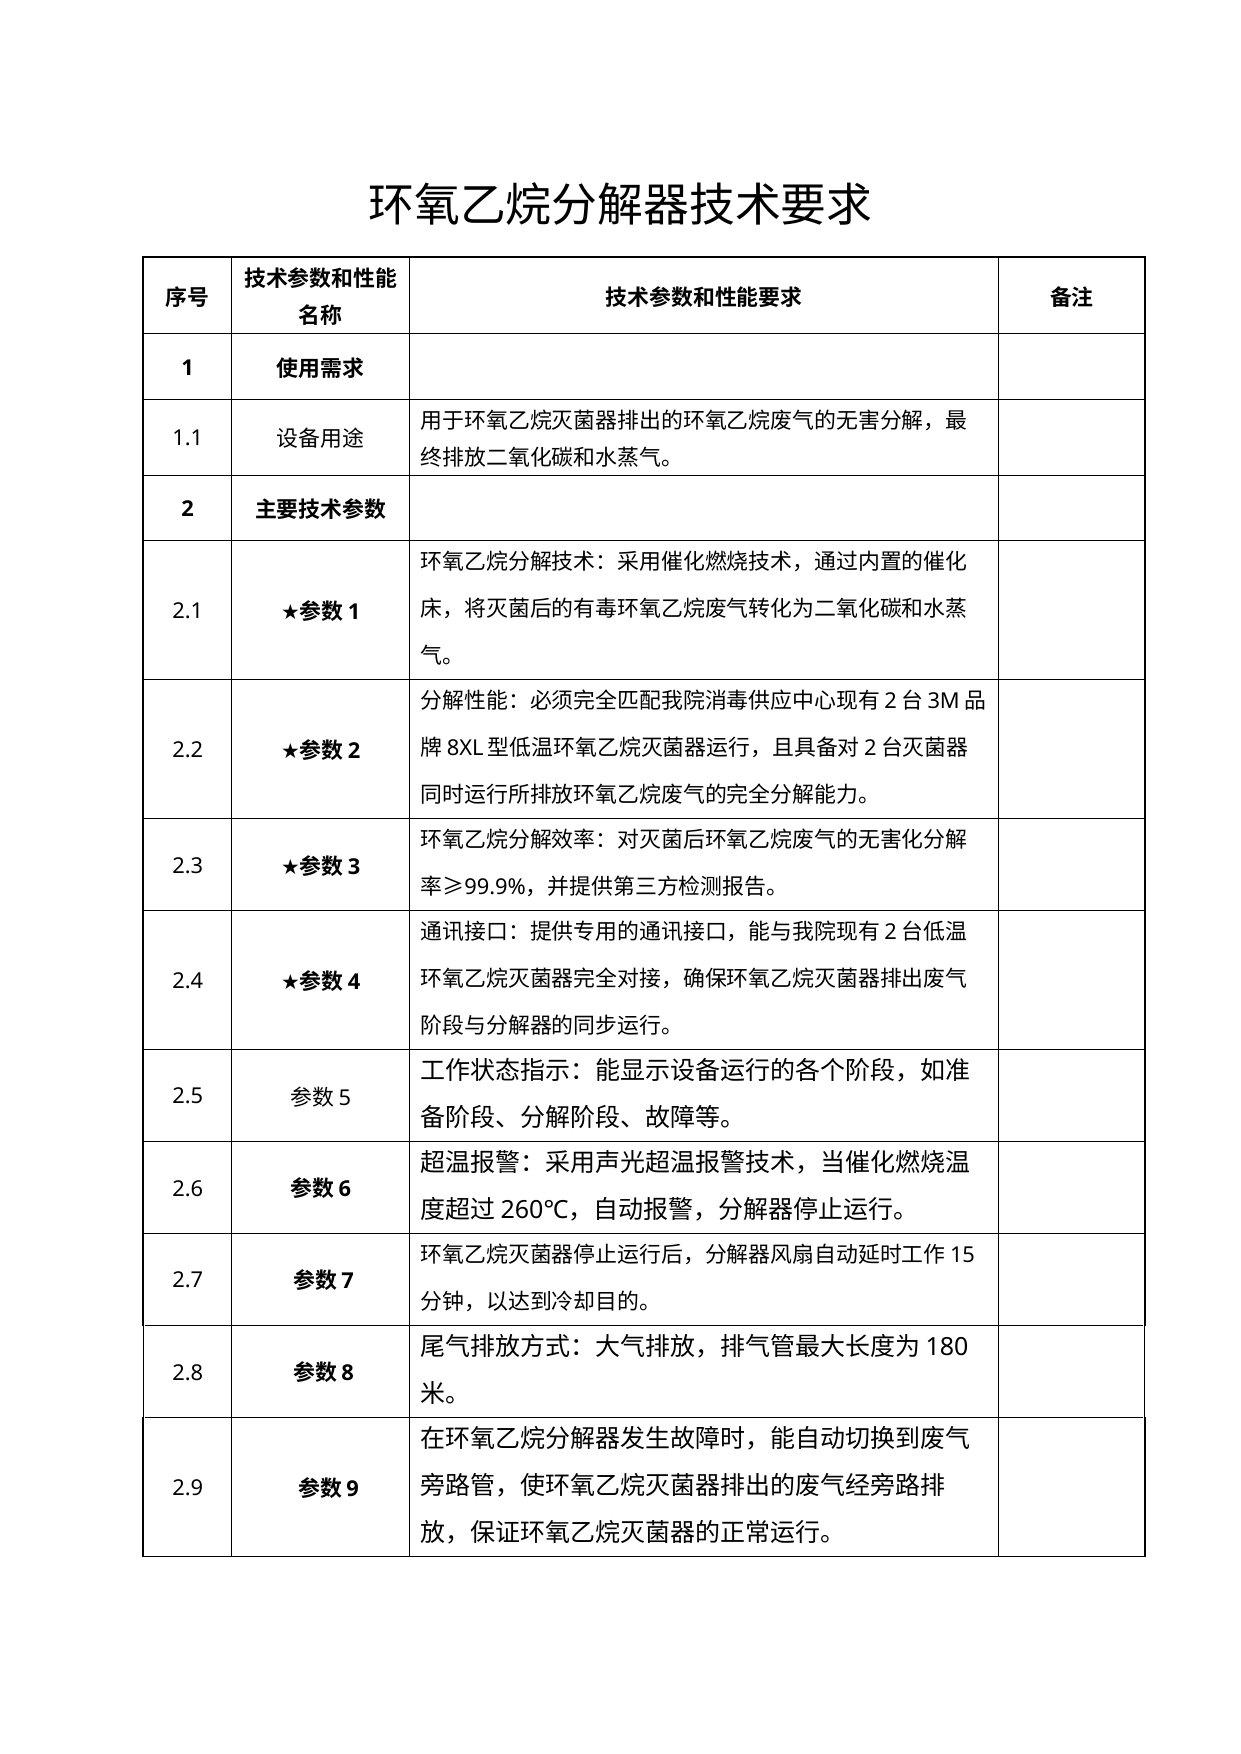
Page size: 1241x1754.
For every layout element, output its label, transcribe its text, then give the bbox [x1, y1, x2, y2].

table_cell 参数6 [232, 1142, 409, 1233]
table_cell ★参数1 [232, 541, 409, 679]
table_cell [999, 400, 1144, 475]
table_cell 1.1 [144, 400, 231, 475]
table_cell 分解性能：必须完全匹配我院消毒供应中心现有2台3M品牌8XL型低温环氧乙烷灭菌器运行，且具备对2台灭菌器同时运行所排放环氧乙烷废气的完全分解能力。 [410, 680, 998, 818]
table_header 备注 [999, 258, 1144, 333]
table_cell ★参数4 [232, 911, 409, 1049]
table_cell 2.8 [144, 1326, 231, 1417]
table_cell 2.7 [144, 1234, 231, 1325]
table_cell 环氧乙烷分解效率：对灭菌后环氧乙烷废气的无害化分解率≥99.9%，并提供第三方检测报告。 [410, 819, 998, 910]
table_cell [999, 1417, 1144, 1556]
table_cell 2.4 [144, 911, 231, 1049]
table_cell [999, 541, 1144, 679]
table_cell 工作状态指示：能显示设备运行的各个阶段，如准备阶段、分解阶段、故障等。 [410, 1050, 998, 1141]
table_cell ★参数3 [232, 819, 409, 910]
table_cell 用于环氧乙烷灭菌器排出的环氧乙烷废气的无害分解，最终排放二氧化碳和水蒸气。 [410, 400, 998, 475]
table_cell 环氧乙烷分解技术：采用催化燃烧技术，通过内置的催化床，将灭菌后的有毒环氧乙烷废气转化为二氧化碳和水蒸气。 [410, 541, 998, 679]
table_cell [999, 476, 1144, 540]
text 环氧乙烷分解器技术要求 [187, 164, 1053, 239]
table_cell 设备用途 [232, 400, 409, 475]
table_header 技术参数和性能要求 [410, 258, 998, 333]
table_cell [999, 680, 1144, 818]
table_cell 2.3 [144, 819, 231, 910]
table_cell 2.5 [144, 1050, 231, 1141]
table_cell 使用需求 [232, 334, 409, 399]
table_cell 参数8 [232, 1326, 409, 1417]
table_cell 1 [144, 334, 231, 399]
table_cell 在环氧乙烷分解器发生故障时，能自动切换到废气旁路管，使环氧乙烷灭菌器排出的废气经旁路排放，保证环氧乙烷灭菌器的正常运行。 [410, 1418, 998, 1556]
table_cell [999, 1142, 1144, 1233]
table_cell 主要技术参数 [232, 476, 409, 540]
table_cell 2.9 [144, 1418, 231, 1556]
table_cell [999, 911, 1144, 1049]
table_cell [999, 1050, 1144, 1141]
table_cell [999, 819, 1144, 910]
table_cell [999, 334, 1144, 399]
table_cell 参数9 [232, 1418, 409, 1556]
table_cell 环氧乙烷灭菌器停止运行后，分解器风扇自动延时工作15分钟，以达到冷却目的。 [410, 1234, 998, 1325]
table_cell ★参数2 [232, 680, 409, 818]
table_cell [999, 1234, 1144, 1325]
table_cell 参数5 [232, 1050, 409, 1141]
table_cell 2.1 [144, 541, 231, 679]
table_cell 2.6 [144, 1142, 231, 1233]
table_cell 参数7 [232, 1234, 409, 1325]
table_cell [999, 1325, 1144, 1417]
table_header 技术参数和性能名称 [232, 258, 409, 333]
table_cell 通讯接口：提供专用的通讯接口，能与我院现有2台低温环氧乙烷灭菌器完全对接，确保环氧乙烷灭菌器排出废气阶段与分解器的同步运行。 [410, 911, 998, 1049]
table_cell 超温报警：采用声光超温报警技术，当催化燃烧温度超过260℃，自动报警，分解器停止运行。 [410, 1142, 998, 1233]
table_header 序号 [144, 258, 231, 333]
table_cell [410, 334, 998, 399]
table_cell [410, 476, 998, 540]
table_cell 2.2 [144, 680, 231, 818]
table_cell 2 [144, 476, 231, 540]
table_cell 尾气排放方式：大气排放，排气管最大长度为180米。 [410, 1326, 998, 1417]
